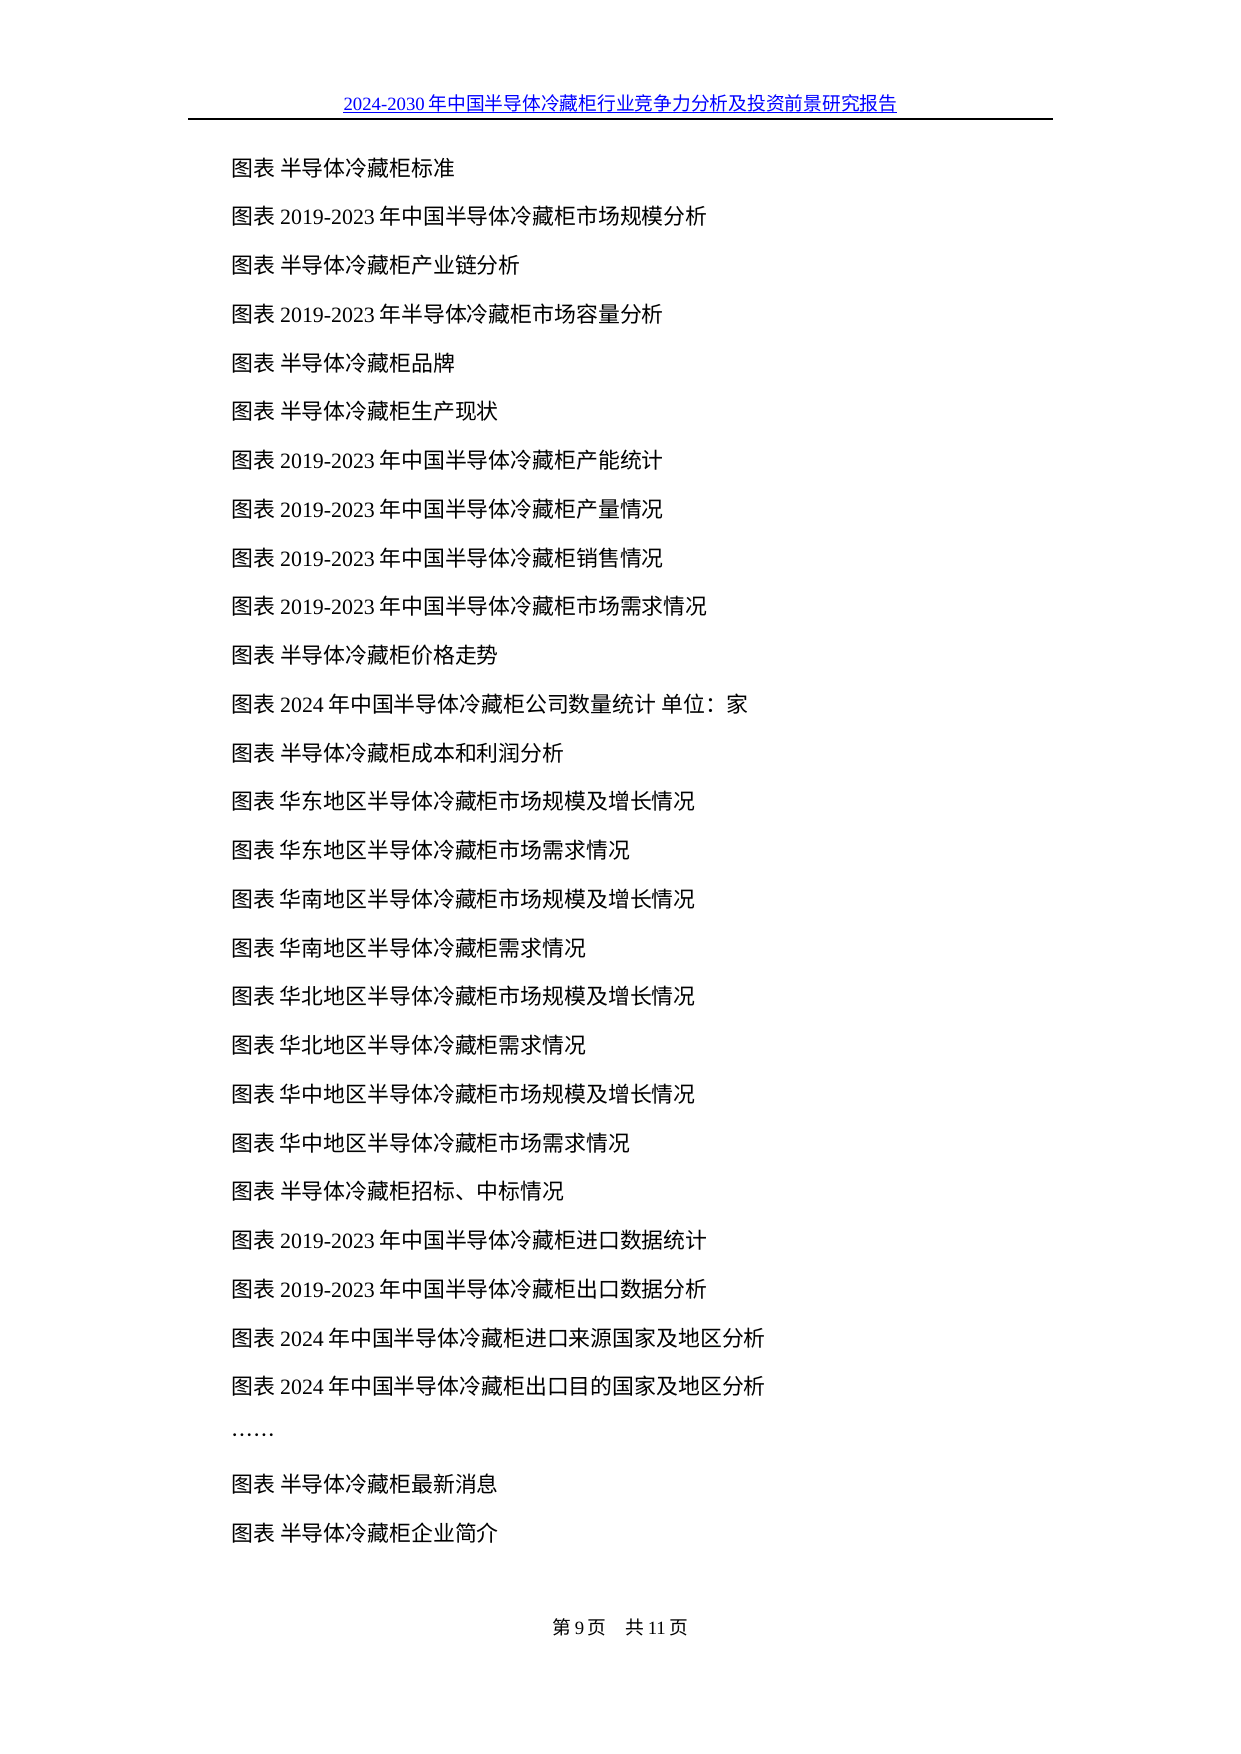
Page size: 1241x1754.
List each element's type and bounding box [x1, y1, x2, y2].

text [187, 150, 1053, 1548]
